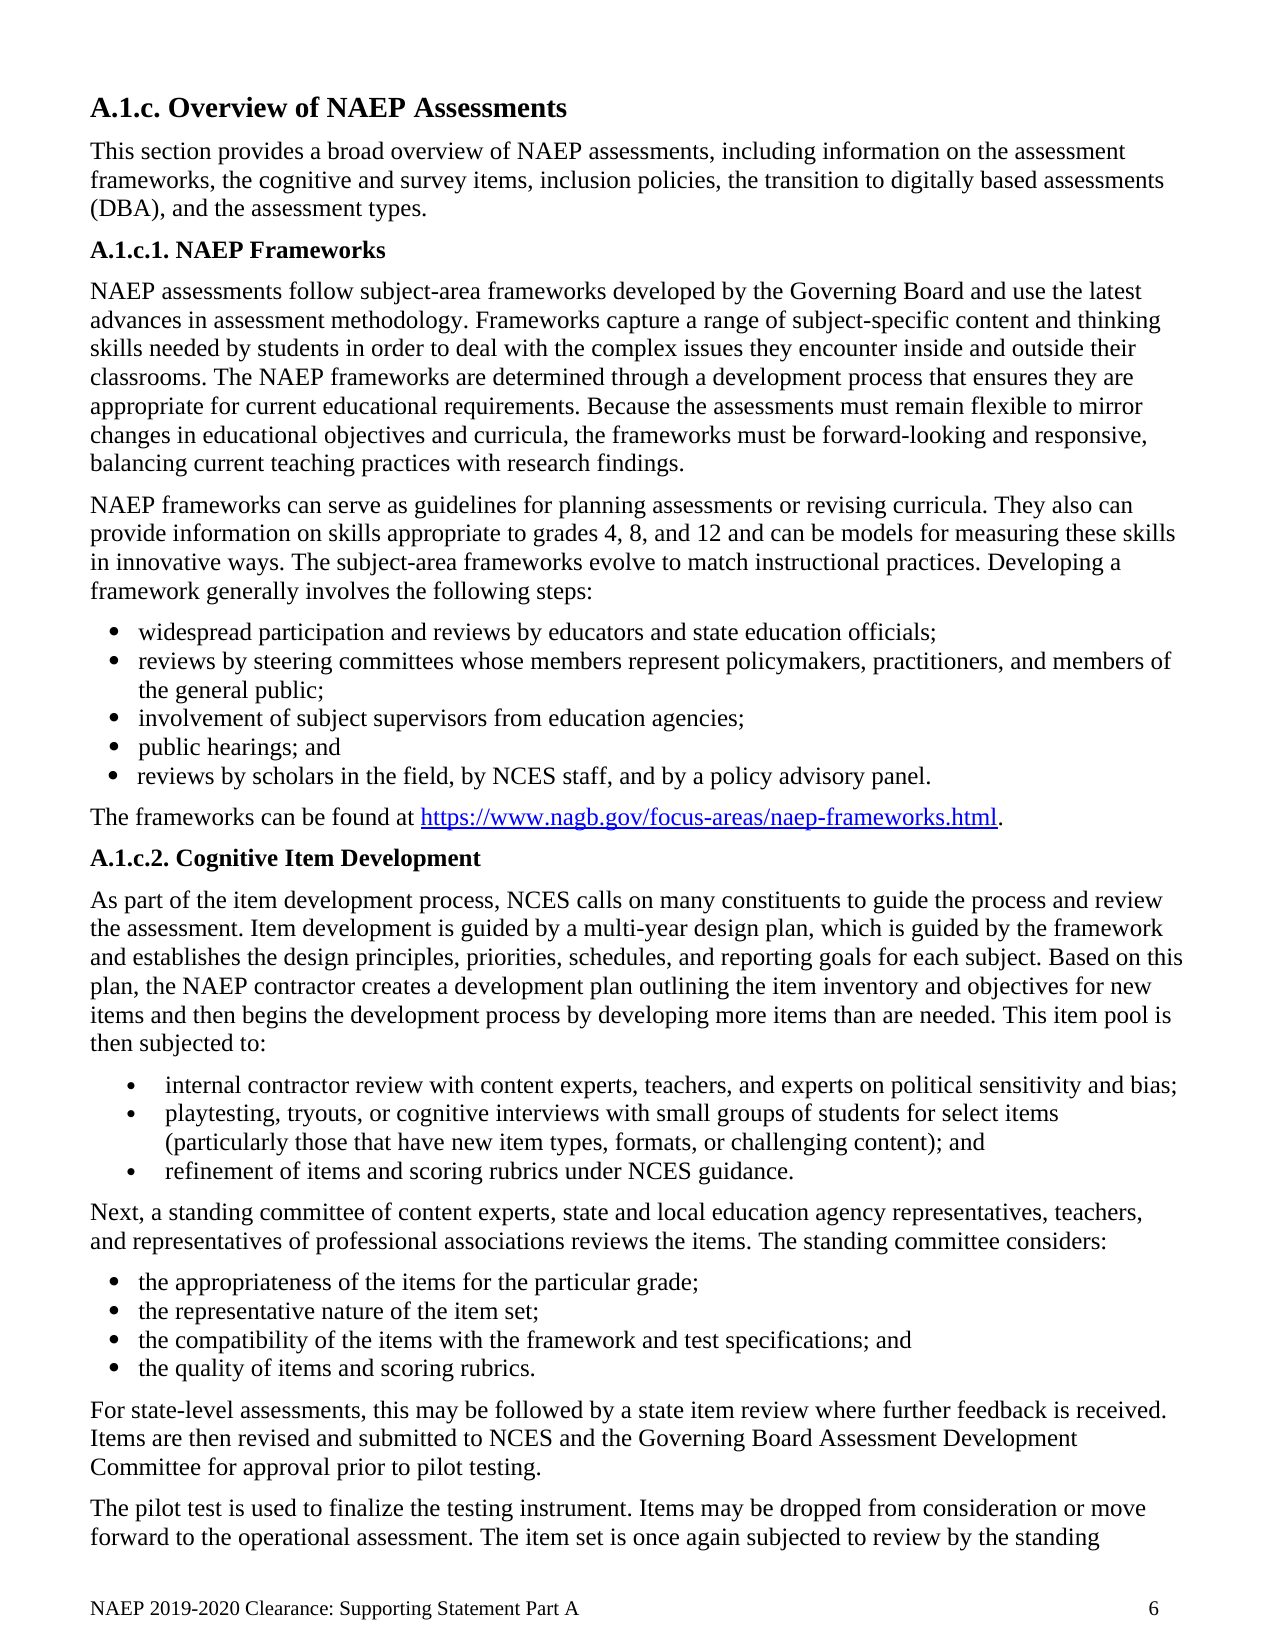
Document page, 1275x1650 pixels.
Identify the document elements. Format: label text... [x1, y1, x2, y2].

list the compatibility of the items with the framework and test specifications; and [109, 1325, 1185, 1353]
list reviews by steering committees whose members represent policymakers, practitioners, and members of the general public; [109, 646, 1185, 703]
text The frameworks can be found at https://www.nagb.gov/focus-areas/naep-frameworks.html. [90, 802, 1185, 831]
text This section provides a broad overview of NAEP assessments, including information on the assessment frameworks, the cognitive and survey items, inclusion policies, the transition to digitally based assessments (DBA), and the assessment types. [90, 136, 1185, 222]
text For state-level assessments, this may be followed by a state item review where further feedback is received. Items are then revised and submitted to NCES and the Governing Board Assessment Development Committee for approval prior to pilot testing. [90, 1395, 1185, 1481]
list the representative nature of the item set; [109, 1296, 1185, 1325]
text Next, a standing committee of content experts, state and local education agency representatives, teachers, and representatives of professional associations reviews the items. The standing committee considers: [90, 1197, 1185, 1255]
list playtesting, tryouts, or cognitive interviews with small groups of students for select items (particularly those that have new item types, formats, or challenging content); and [127, 1098, 1185, 1156]
list internal contractor review with content experts, teachers, and experts on political sensitivity and bias; [127, 1070, 1185, 1098]
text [90, 1493, 1185, 1551]
text NAEP frameworks can serve as guidelines for planning assessments or revising curricula. They also can provide information on skills appropriate to grades 4, 8, and 12 and can be models for measuring these skills in innovative ways. The subject-area frameworks evolve to match instructional practices. Developing a framework generally involves the following steps: [90, 490, 1185, 605]
list involvement of subject supervisors from education agencies; [109, 703, 1185, 732]
list public hearings; and [109, 732, 1185, 761]
subtitle A.1.c. Overview of NAEP Assessments [90, 90, 1185, 123]
list the appropriateness of the items for the particular grade; [109, 1267, 1185, 1296]
list widespread participation and reviews by educators and state education officials; [109, 617, 1185, 646]
list refinement of items and scoring rubrics under NCES guidance. [127, 1156, 1185, 1185]
text NAEP assessments follow subject-area frameworks developed by the Governing Board and use the latest advances in assessment methodology. Frameworks capture a range of subject-specific content and thinking skills needed by students in order to deal with the complex issues they encounter inside and outside their classrooms. The NAEP frameworks are determined through a development process that ensures they are appropriate for current educational requirements. Because the assessments must remain flexible to mirror changes in educational objectives and curricula, the frameworks must be forward-looking and responsive, balancing current teaching practices with research findings. [90, 276, 1185, 477]
list the quality of items and scoring rubrics. [109, 1353, 1185, 1382]
subtitle A.1.c.2. Cognitive Item Development [90, 843, 1185, 872]
subtitle A.1.c.1. NAEP Frameworks [90, 235, 1185, 263]
list reviews by scholars in the field, by NCES staff, and by a policy advisory panel. [109, 761, 1185, 790]
text As part of the item development process, NCES calls on many constituents to guide the process and review the assessment. Item development is guided by a multi-year design plan, which is guided by the framework and establishes the design principles, priorities, schedules, and reporting goals for each subject. Based on this plan, the NAEP contractor creates a development plan outlining the item inventory and objectives for new items and then begins the development process by developing more items than are needed. This item pool is then subjected to: [90, 885, 1185, 1057]
